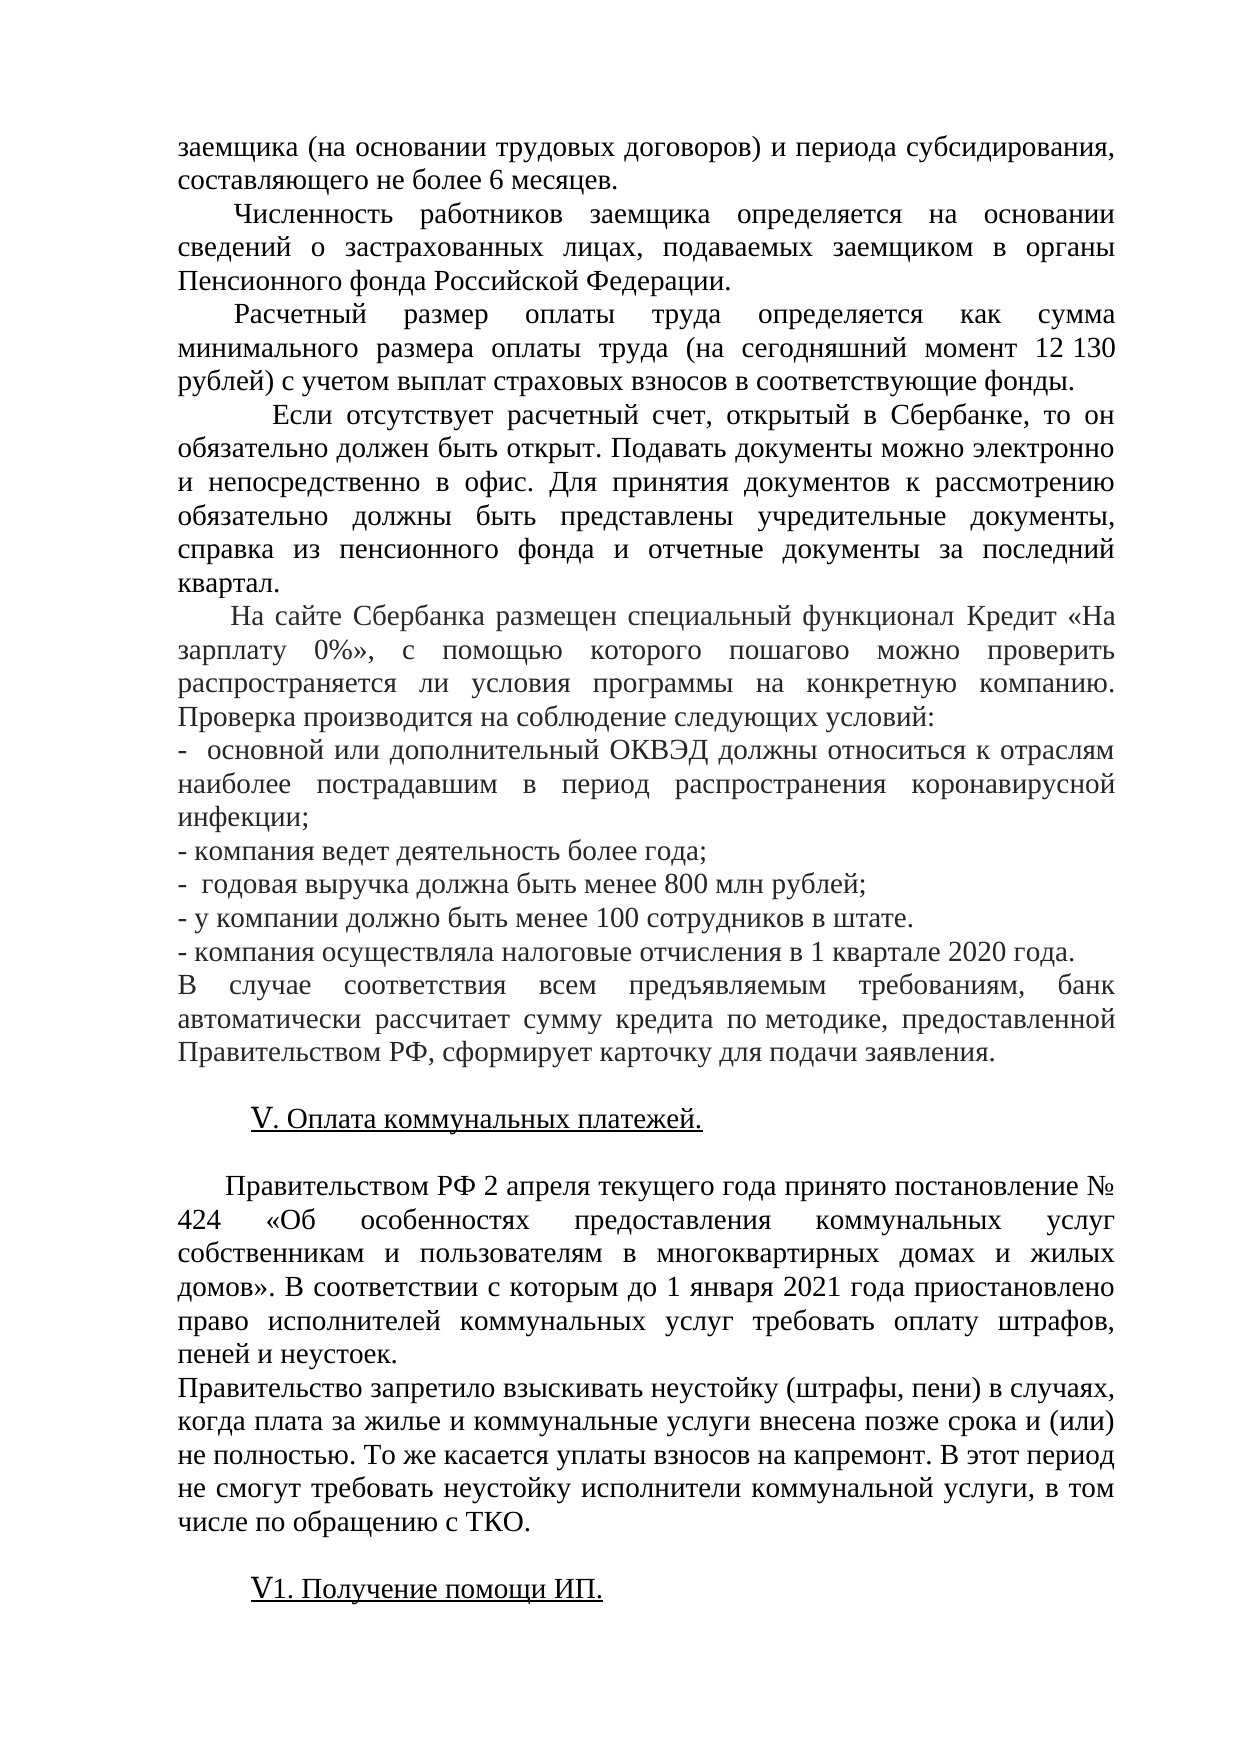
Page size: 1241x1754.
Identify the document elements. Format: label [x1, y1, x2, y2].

table_header [171, 118, 1122, 1615]
